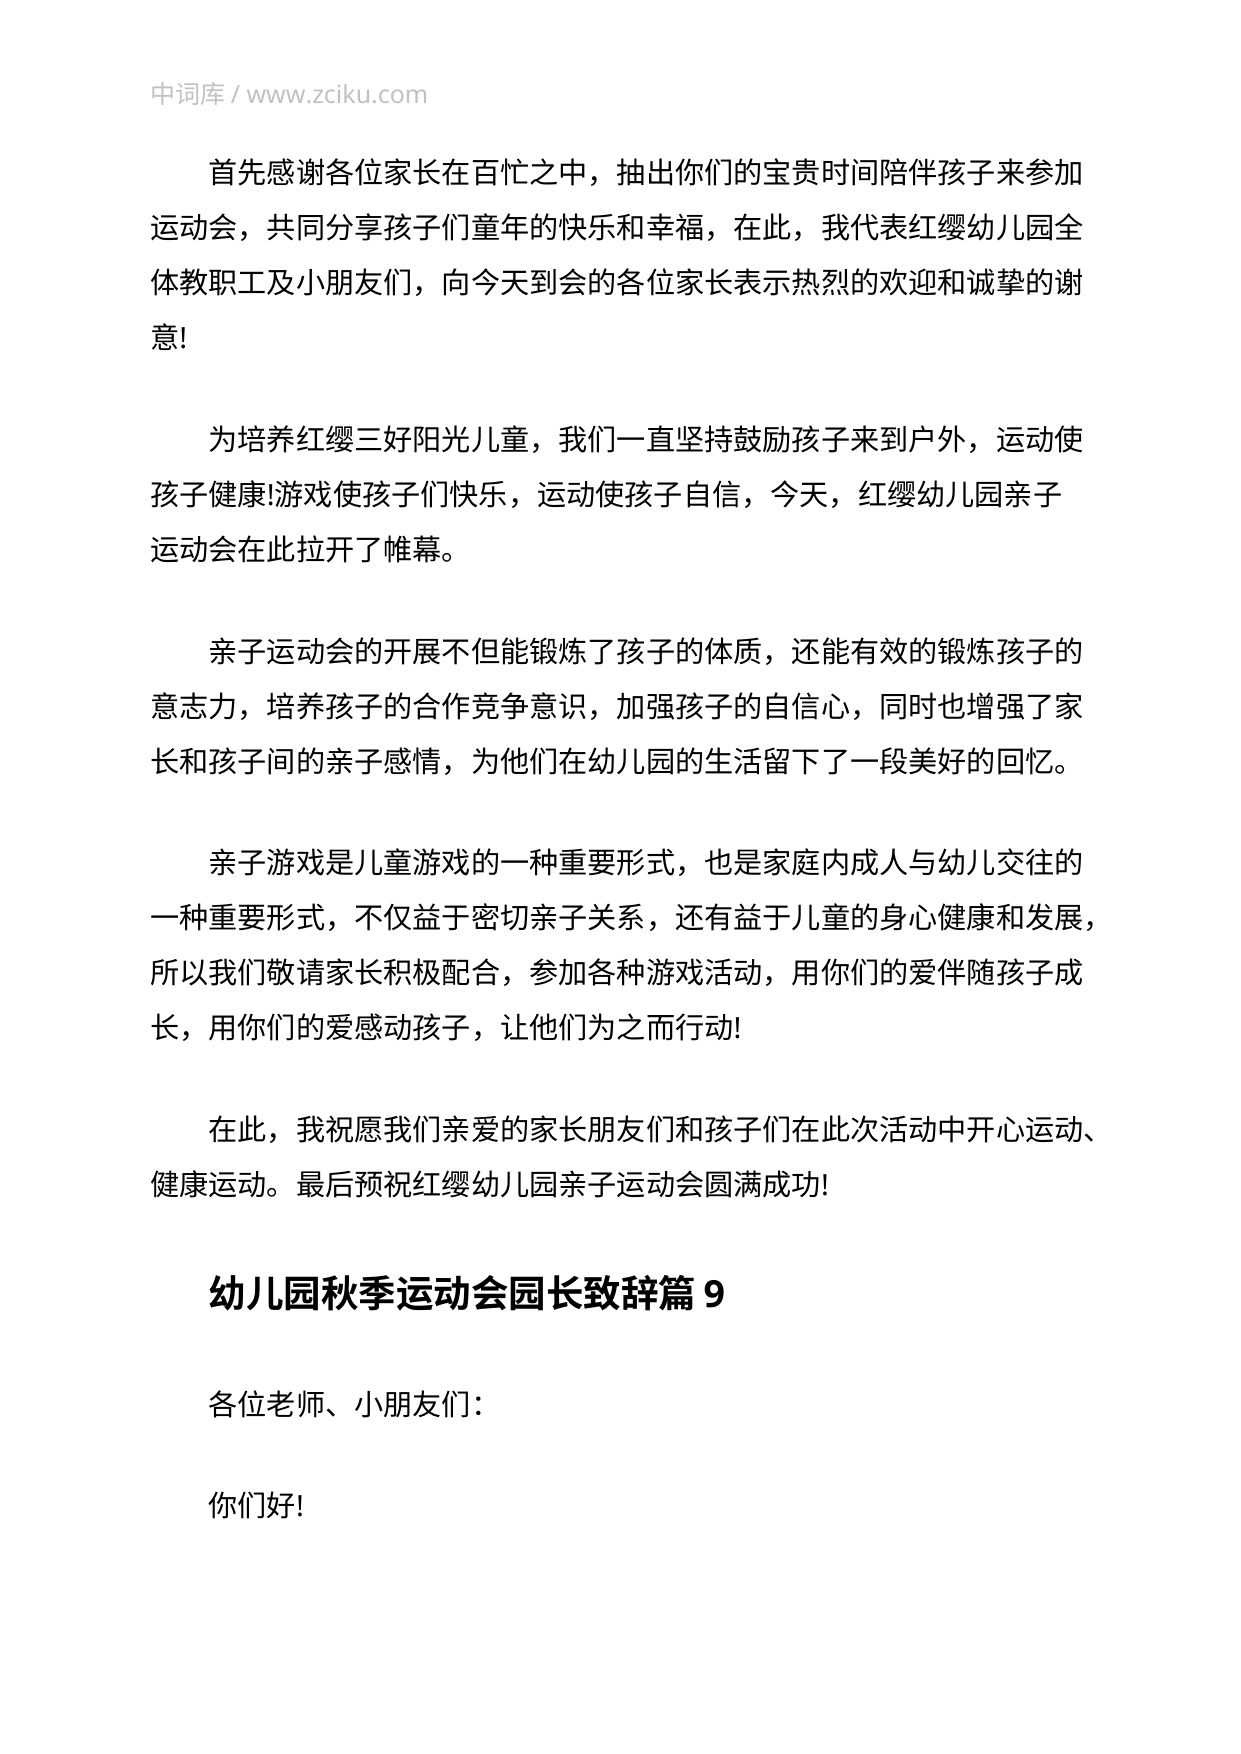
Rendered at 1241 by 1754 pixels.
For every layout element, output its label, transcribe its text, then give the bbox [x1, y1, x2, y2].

text 亲子游戏是儿童游戏的一种重要形式，也是家庭内成人与幼儿交往的一种重要形式，不仅益于密切亲子关系，还有益于儿童的身心健康和发展，所以我们敬请家长积极配合，参加各种游戏活动，用你们的爱伴随孩子成长，用你们的爱感动孩子，让他们为之而行动! [150, 840, 1090, 1047]
text 亲子运动会的开展不但能锻炼了孩子的体质，还能有效的锻炼孩子的意志力，培养孩子的合作竞争意识，加强孩子的自信心，同时也增强了家长和孩子间的亲子感情，为他们在幼儿园的生活留下了一段美好的回忆。 [150, 628, 1090, 780]
text 首先感谢各位家长在百忙之中，抽出你们的宝贵时间陪伴孩子来参加运动会，共同分享孩子们童年的快乐和幸福，在此，我代表红缨幼儿园全体教职工及小朋友们，向今天到会的各位家长表示热烈的欢迎和诚挚的谢意! [150, 150, 1090, 357]
text 为培养红缨三好阳光儿童，我们一直坚持鼓励孩子来到户外，运动使孩子健康!游戏使孩子们快乐，运动使孩子自信，今天，红缨幼儿园亲子运动会在此拉开了帷幕。 [150, 417, 1090, 569]
text 在此，我祝愿我们亲爱的家长朋友们和孩子们在此次活动中开心运动、健康运动。最后预祝红缨幼儿园亲子运动会圆满成功! [150, 1107, 1090, 1204]
text 你们好! [150, 1483, 1090, 1525]
text 幼儿园秋季运动会园长致辞篇9 [150, 1263, 1090, 1318]
text 各位老师、小朋友们： [150, 1381, 1090, 1423]
